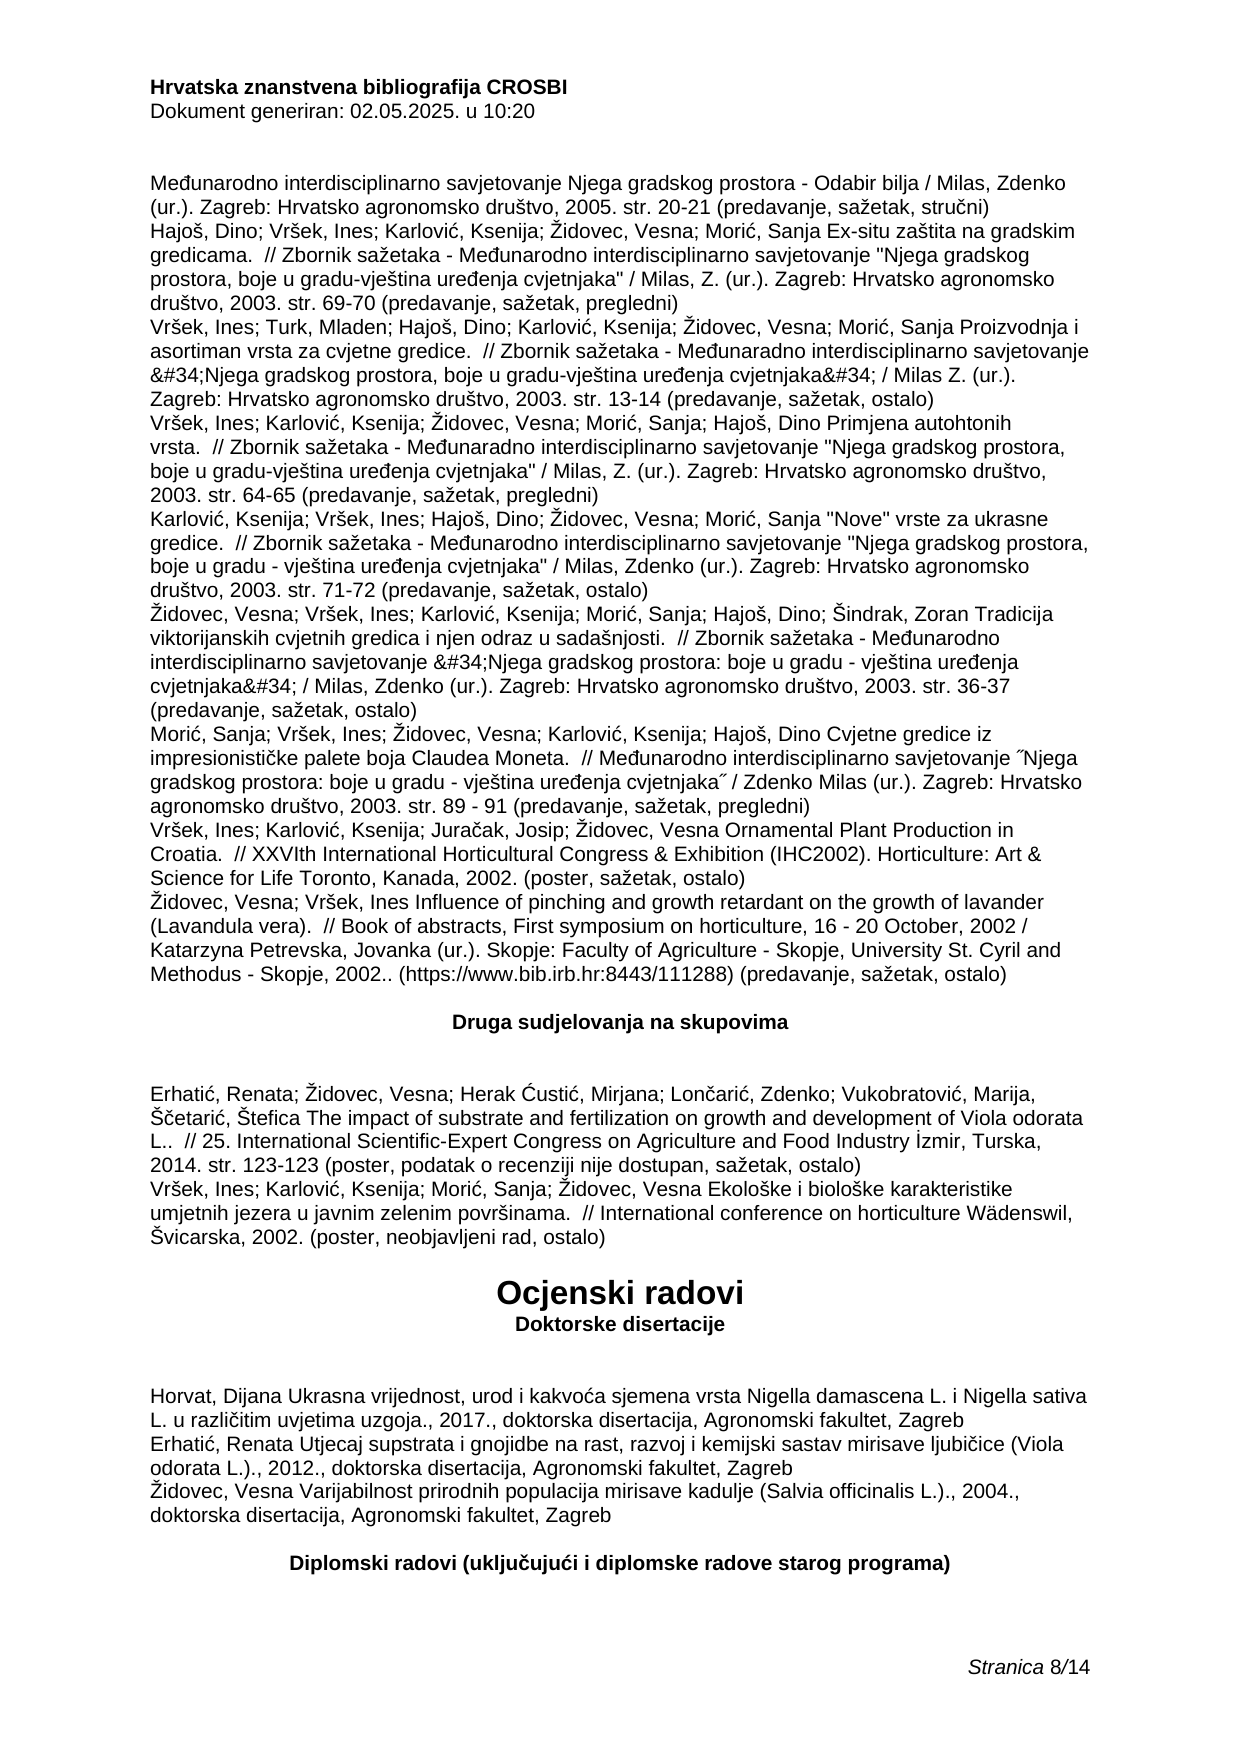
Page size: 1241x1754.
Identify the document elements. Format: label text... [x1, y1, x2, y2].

subtitle Ocjenski radovi [150, 1273, 1090, 1312]
text Horvat, Dijana [150, 1383, 1090, 1431]
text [150, 171, 1090, 219]
subtitle Druga sudjelovanja na skupovima [150, 1009, 1090, 1033]
text Vršek, Ines; Karlović, Ksenija; Morić, Sanja; Židovec, Vesna [150, 1177, 1090, 1249]
text Židovec, Vesna; Vršek, Ines [150, 890, 1090, 986]
text Morić, Sanja; Vršek, Ines; Židovec, Vesna; Karlović, Ksenija; Hajoš, Dino [150, 722, 1090, 818]
text Erhatić, Renata; Židovec, Vesna; Herak Ćustić, Mirjana; Lončarić, Zdenko; Vukobratović, Marija, Ščetarić, Štefica [150, 1081, 1090, 1177]
text Hajoš, Dino; Vršek, Ines; Karlović, Ksenija; Židovec, Vesna; Morić, Sanja [150, 219, 1090, 315]
text Vršek, Ines; Karlović, Ksenija; Židovec, Vesna; Morić, Sanja; Hajoš, Dino [150, 411, 1090, 506]
text Židovec, Vesna [150, 1479, 1090, 1527]
text Vršek, Ines; Karlović, Ksenija; Juračak, Josip; Židovec, Vesna [150, 818, 1090, 890]
text Karlović, Ksenija; Vršek, Ines; Hajoš, Dino; Židovec, Vesna; Morić, Sanja [150, 506, 1090, 602]
subtitle Doktorske disertacije [150, 1312, 1090, 1336]
subtitle Diplomski radovi (uključujući i diplomske radove starog programa) [150, 1551, 1090, 1575]
text Vršek, Ines; Turk, Mladen; Hajoš, Dino; Karlović, Ksenija; Židovec, Vesna; Morić, Sanja [150, 315, 1090, 411]
text Židovec, Vesna; Vršek, Ines; Karlović, Ksenija; Morić, Sanja; Hajoš, Dino; Šindrak, Zoran [150, 602, 1090, 722]
text Erhatić, Renata [150, 1431, 1090, 1479]
